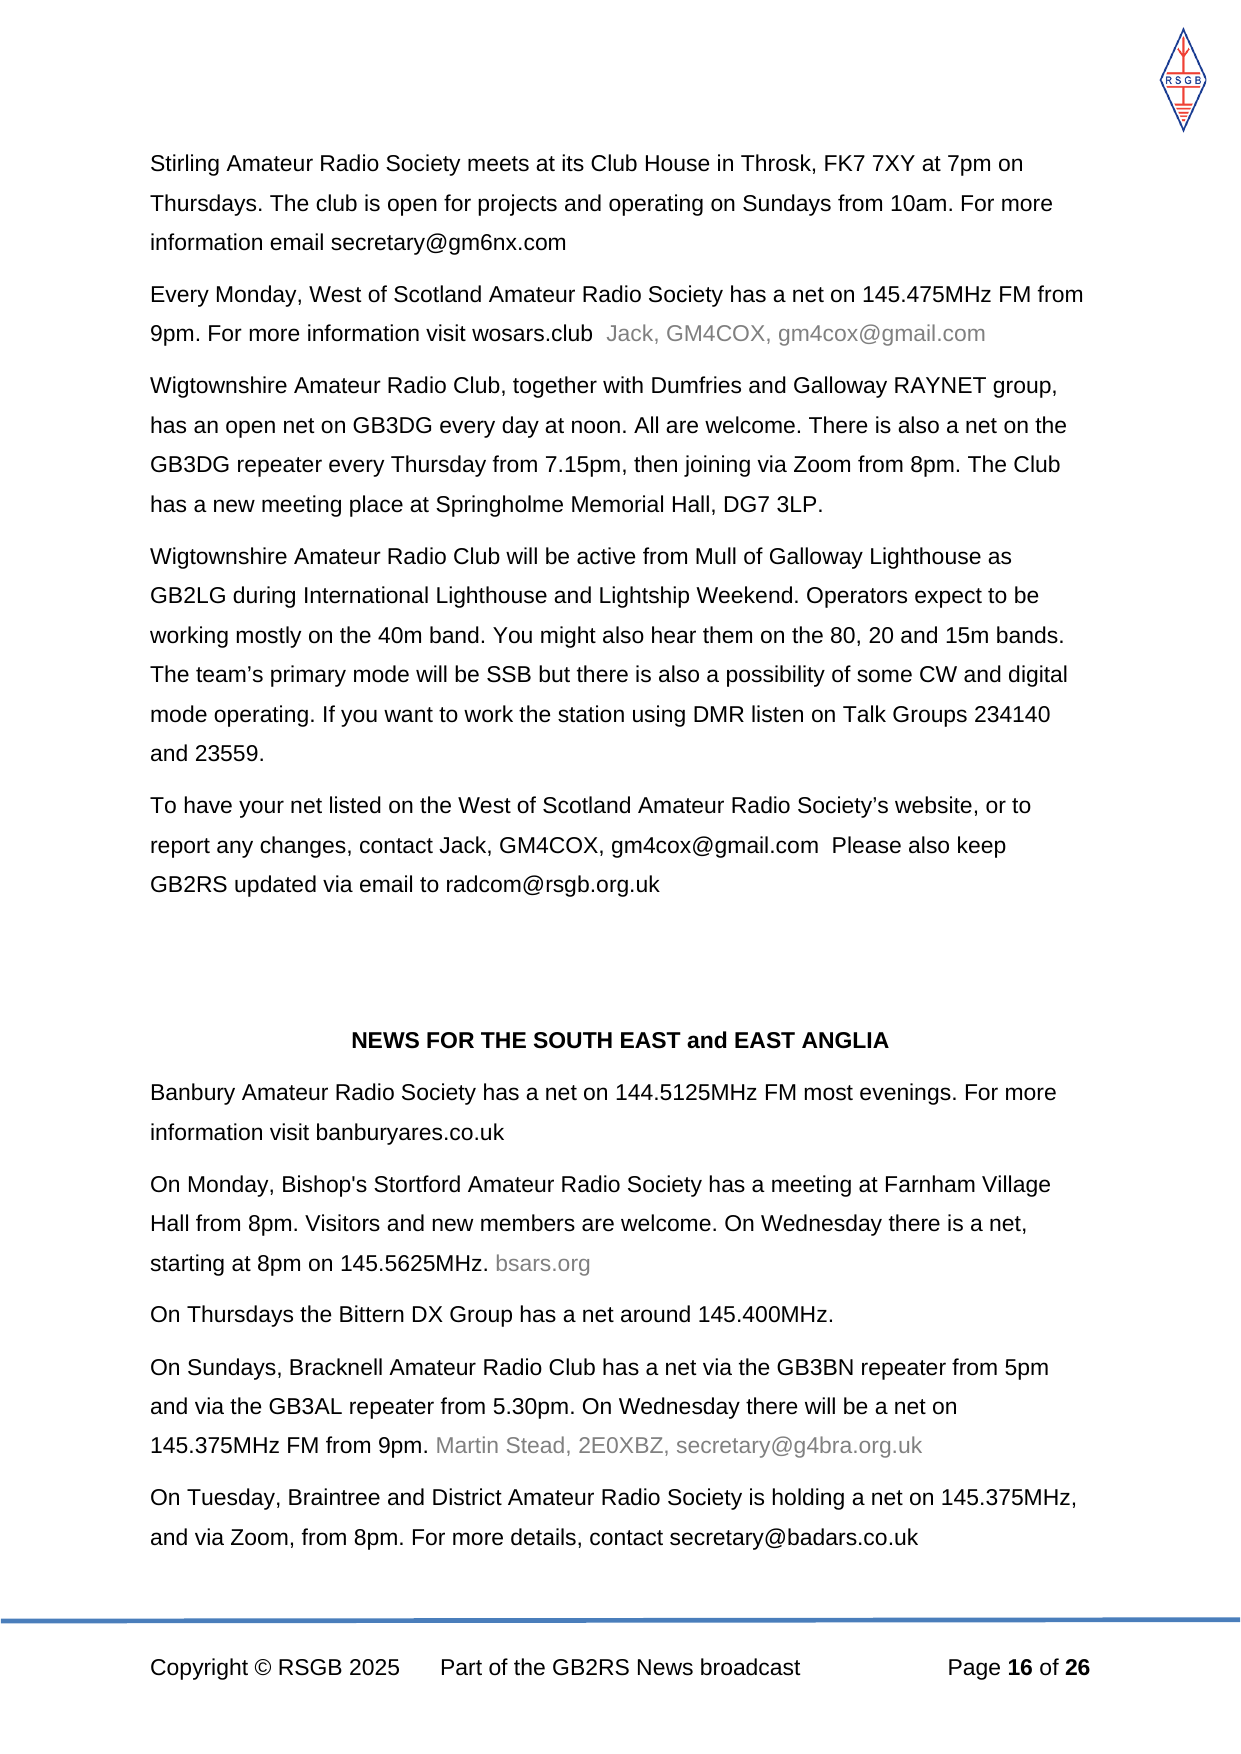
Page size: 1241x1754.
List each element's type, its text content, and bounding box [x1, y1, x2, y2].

text On Thursdays the Bittern DX Group has a net around 145.400MHz. [150, 1301, 1090, 1328]
text Stirling Amateur Radio Society meets at its Club House in Throsk, FK7 7XY at 7pm on Thursdays. The club is open for projects and operating on Sundays from 10am. For more information email secretary@gm6nx.com [150, 150, 1090, 255]
text Wigtownshire Amateur Radio Club, together with Dumfries and Galloway RAYNET group, has an open net on GB3DG every day at noon. All are welcome. There is also a net on the GB3DG repeater every Thursday from 7.15pm, then joining via Zoom from 8pm. The Club has a new meeting place at Springholme Memorial Hall, DG7 3LP. [150, 372, 1090, 517]
picture [1156, 20, 1206, 136]
text NEWS FOR THE SOUTH EAST and EAST ANGLIA [150, 1027, 1090, 1053]
text To have your net listed on the West of Scotland Amateur Radio Society’s website, or to report any changes, contact Jack, GM4COX, gm4cox@gmail.com Please also keep GB2RS updated via email to radcom@rsgb.org.uk [150, 792, 1090, 897]
text Wigtownshire Amateur Radio Club will be active from Mull of Galloway Lighthouse as GB2LG during International Lighthouse and Lightship Weekend. Operators expect to be working mostly on the 40m band. You might also hear them on the 80, 20 and 15m bands. The team’s primary mode will be SSB but there is also a possibility of some CW and digital mode operating. If you want to work the station using DMR listen on Talk Groups 234140 and 23559. [150, 543, 1090, 767]
text Banbury Amateur Radio Society has a net on 144.5125MHz FM most evenings. For more information visit banburyares.co.uk [150, 1079, 1090, 1145]
text On Sundays, Bracknell Amateur Radio Club has a net via the GB3BN repeater from 5pm and via the GB3AL repeater from 5.30pm. On Wednesday there will be a net on 145.375MHz FM from 9pm. Martin Stead, 2E0XBZ, secretary@g4bra.org.uk [150, 1353, 1090, 1459]
text On Monday, Bishop's Stortford Amateur Radio Society has a meeting at Farnham Village Hall from 8pm. Visitors and new members are welcome. On Wednesday there is a net, starting at 8pm on 145.5625MHz. bsars.org [150, 1171, 1090, 1276]
text On Tuesday, Braintree and District Amateur Radio Society is holding a net on 145.375MHz, and via Zoom, from 8pm. For more details, contact secretary@badars.co.uk [150, 1484, 1090, 1550]
text Every Monday, West of Scotland Amateur Radio Society has a net on 145.475MHz FM from 9pm. For more information visit wosars.club Jack, GM4COX, gm4cox@gmail.com [150, 281, 1090, 347]
